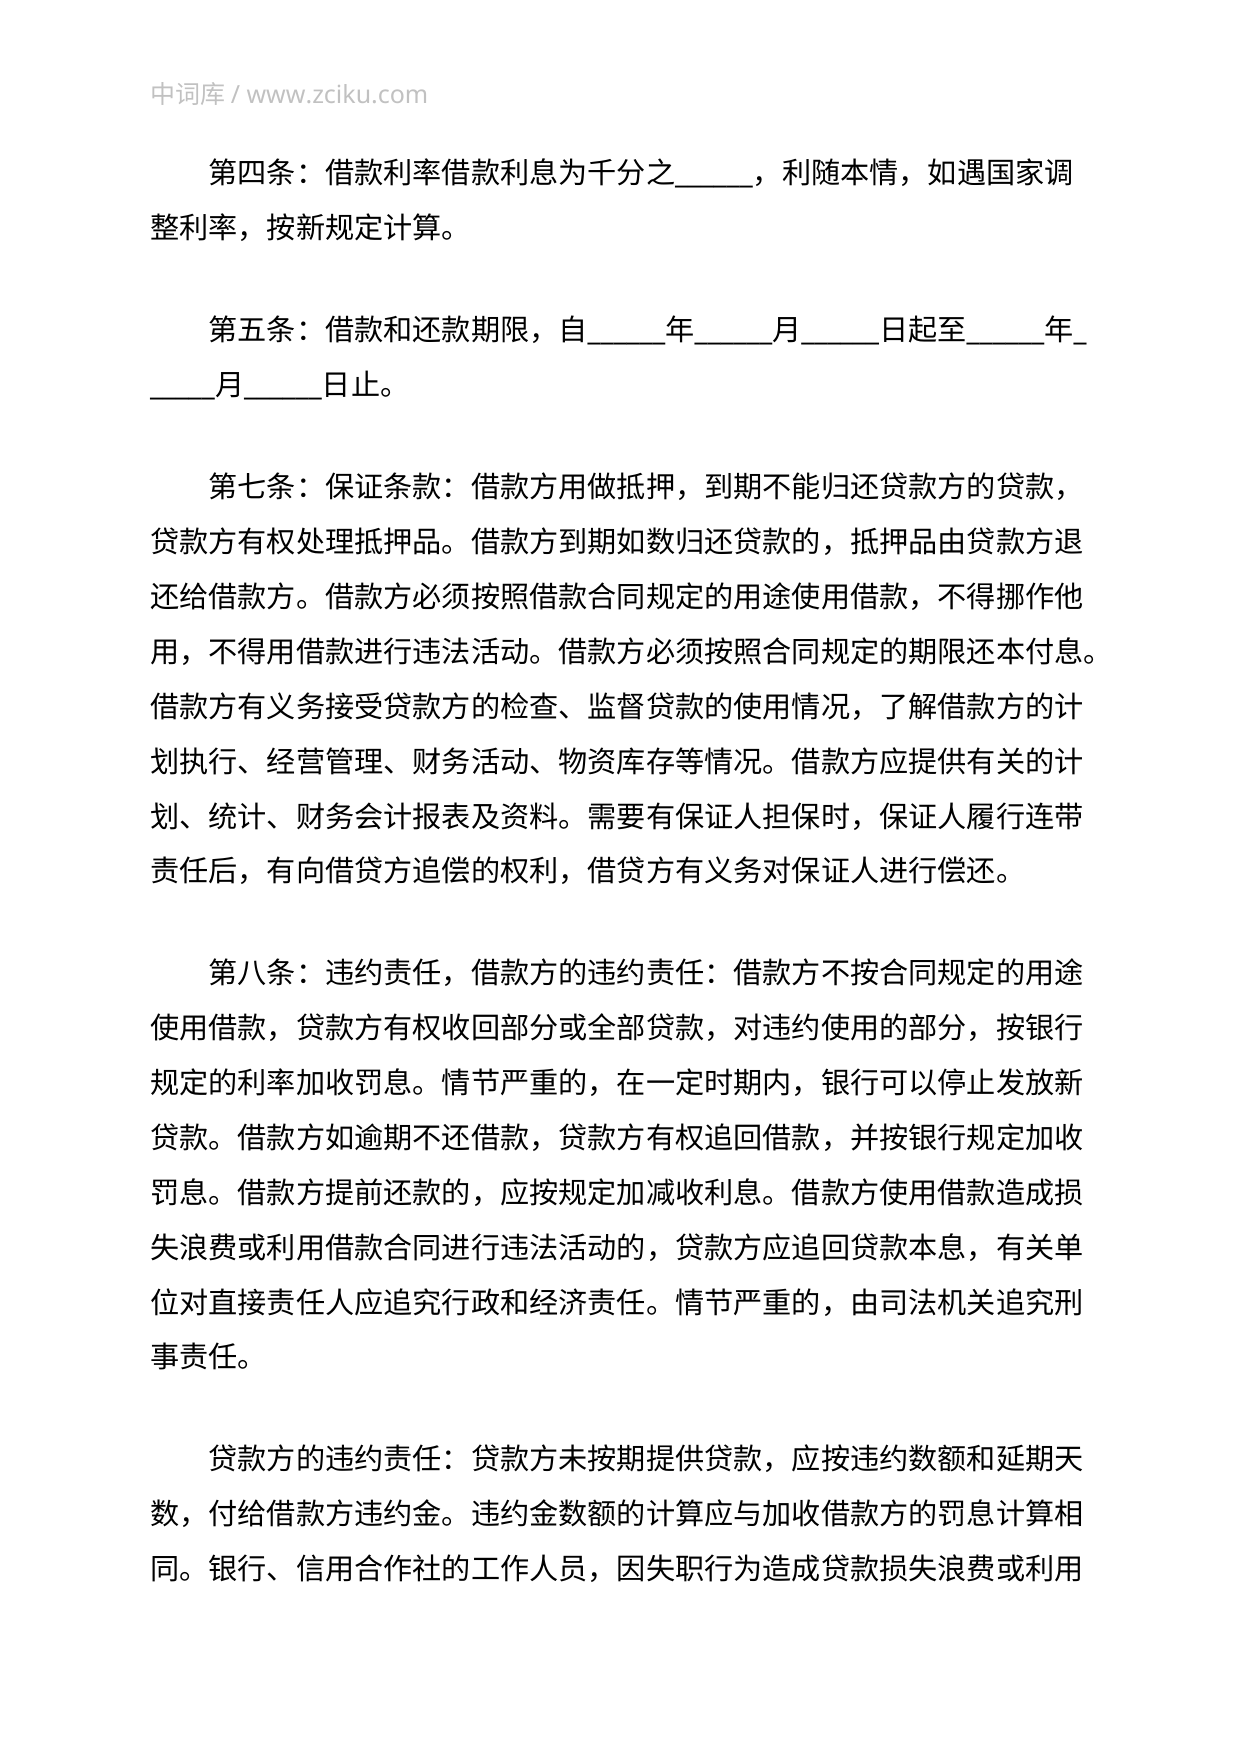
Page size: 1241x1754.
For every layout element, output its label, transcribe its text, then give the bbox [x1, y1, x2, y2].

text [150, 1436, 1090, 1588]
text 第四条：借款利率借款利息为千分之______，利随本情，如遇国家调整利率，按新规定计算。 [150, 150, 1090, 247]
text 第八条：违约责任，借款方的违约责任：借款方不按合同规定的用途使用借款，贷款方有权收回部分或全部贷款，对违约使用的部分，按银行规定的利率加收罚息。情节严重的，在一定时期内，银行可以停止发放新贷款。借款方如逾期不还借款，贷款方有权追回借款，并按银行规定加收罚息。借款方提前还款的，应按规定加减收利息。借款方使用借款造成损失浪费或利用借款合同进行违法活动的，贷款方应追回贷款本息，有关单位对直接责任人应追究行政和经济责任。情节严重的，由司法机关追究刑事责任。 [150, 950, 1090, 1376]
text 第五条：借款和还款期限，自______年______月______日起至______年______月______日止。 [150, 307, 1090, 404]
text 第七条：保证条款：借款方用做抵押，到期不能归还贷款方的贷款，贷款方有权处理抵押品。借款方到期如数归还贷款的，抵押品由贷款方退还给借款方。借款方必须按照借款合同规定的用途使用借款，不得挪作他用，不得用借款进行违法活动。借款方必须按照合同规定的期限还本付息。借款方有义务接受贷款方的检查、监督贷款的使用情况，了解借款方的计划执行、经营管理、财务活动、物资库存等情况。借款方应提供有关的计划、统计、财务会计报表及资料。需要有保证人担保时，保证人履行连带责任后，有向借贷方追偿的权利，借贷方有义务对保证人进行偿还。 [150, 464, 1090, 890]
